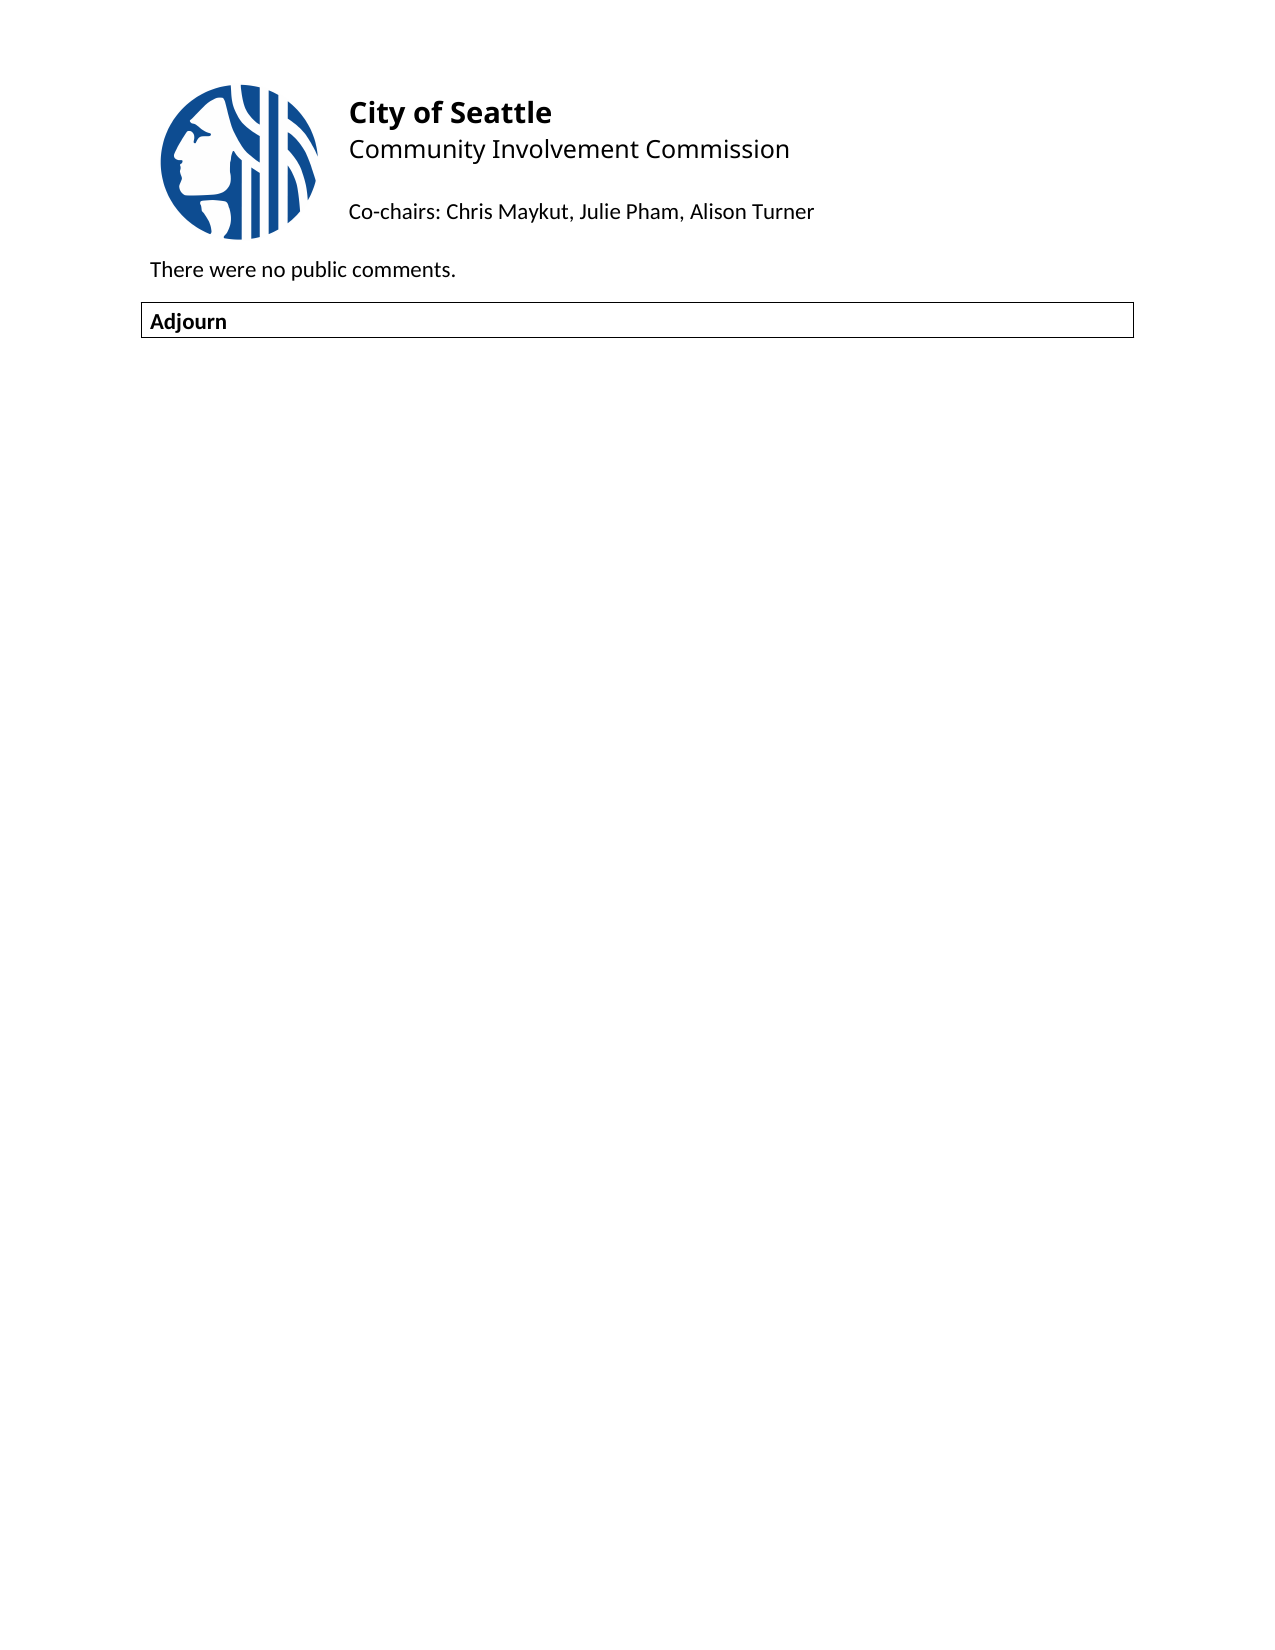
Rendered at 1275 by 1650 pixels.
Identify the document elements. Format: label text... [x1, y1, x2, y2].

text There were no public comments. [150, 255, 1125, 283]
picture [150, 75, 328, 255]
text Adjourn [142, 303, 1133, 337]
